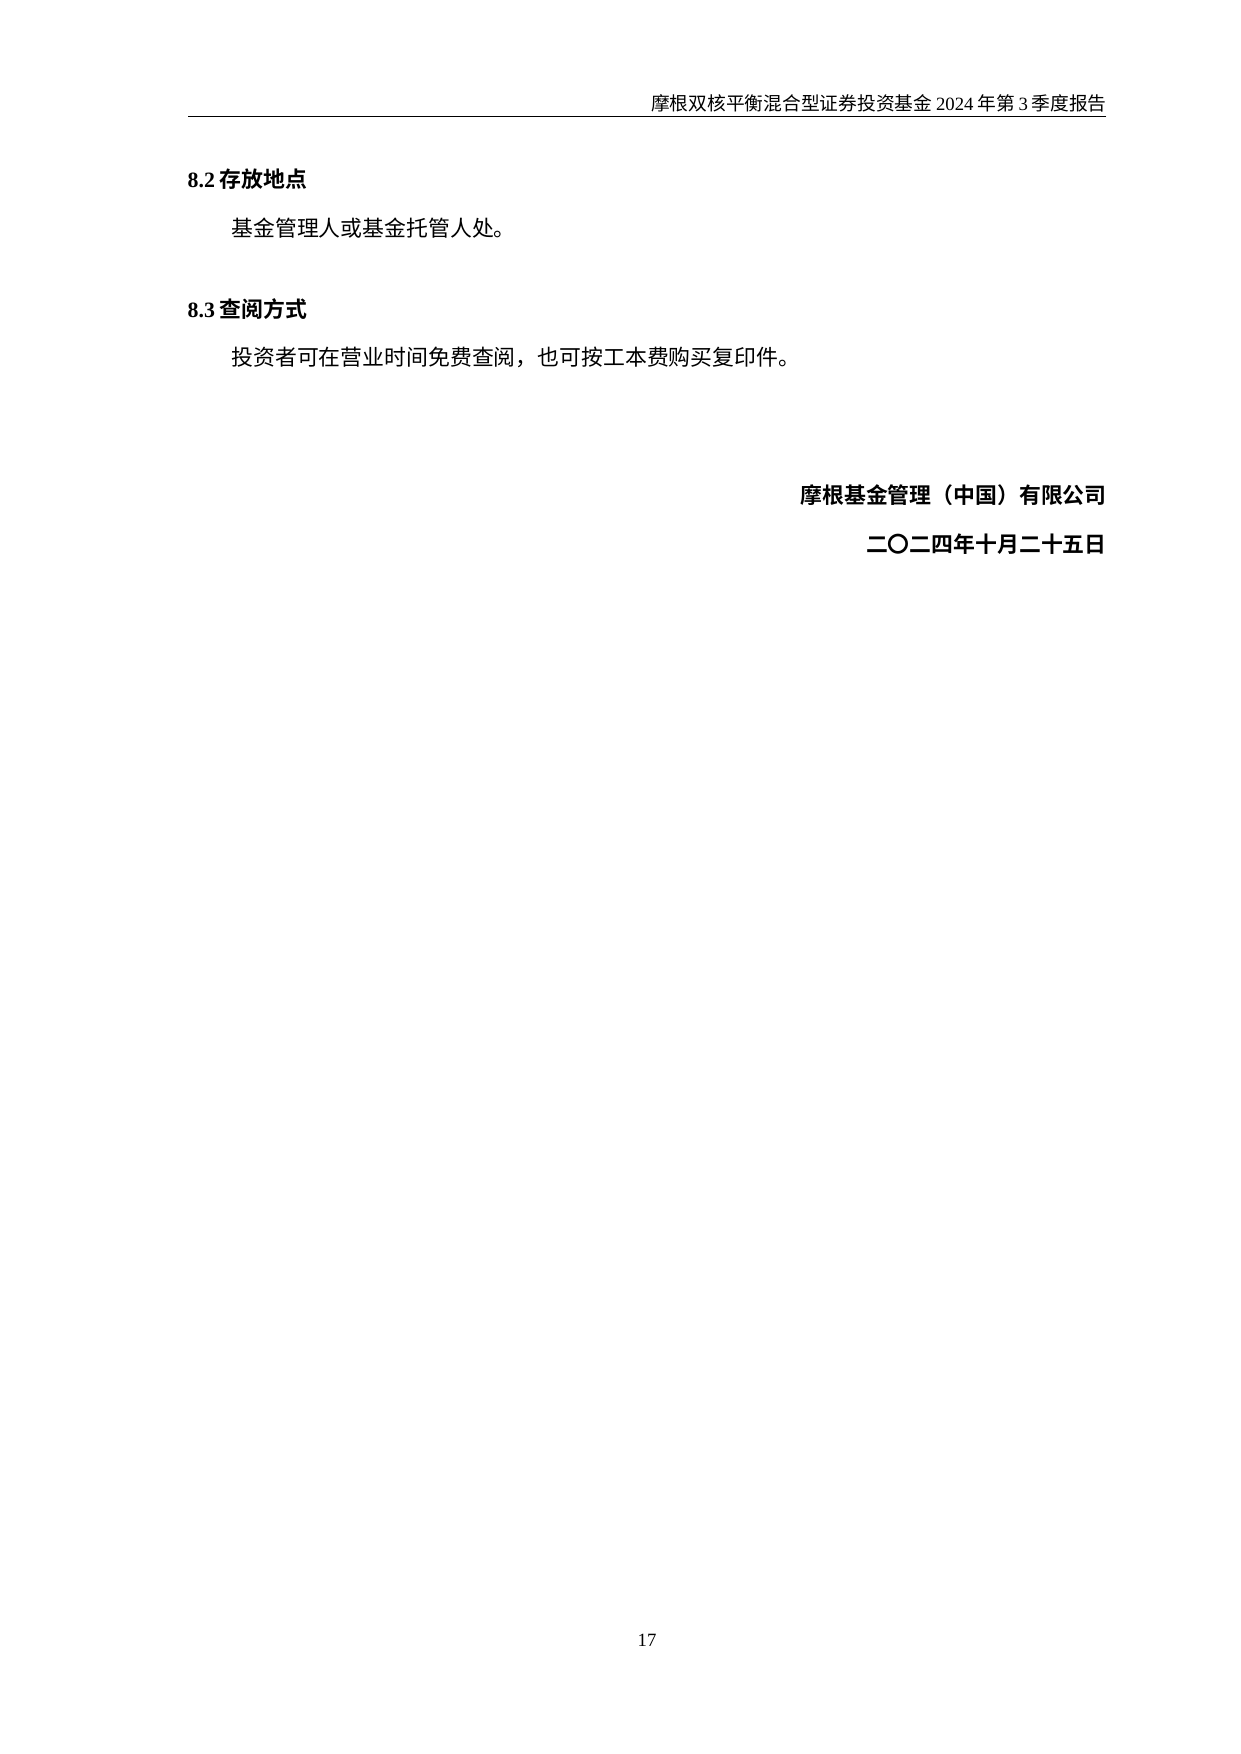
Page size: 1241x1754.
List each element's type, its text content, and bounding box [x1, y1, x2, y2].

text 投资者可在营业时间免费查阅，也可按工本费购买复印件。 [187, 339, 1106, 372]
text 8.3查阅方式 [187, 291, 1106, 324]
text 基金管理人或基金托管人处。 [187, 210, 1106, 243]
text 8.2存放地点 [187, 162, 1106, 194]
text 摩根基金管理（中国）有限公司 [187, 478, 1106, 511]
text 二〇二四年十月二十五日 [187, 526, 1106, 559]
